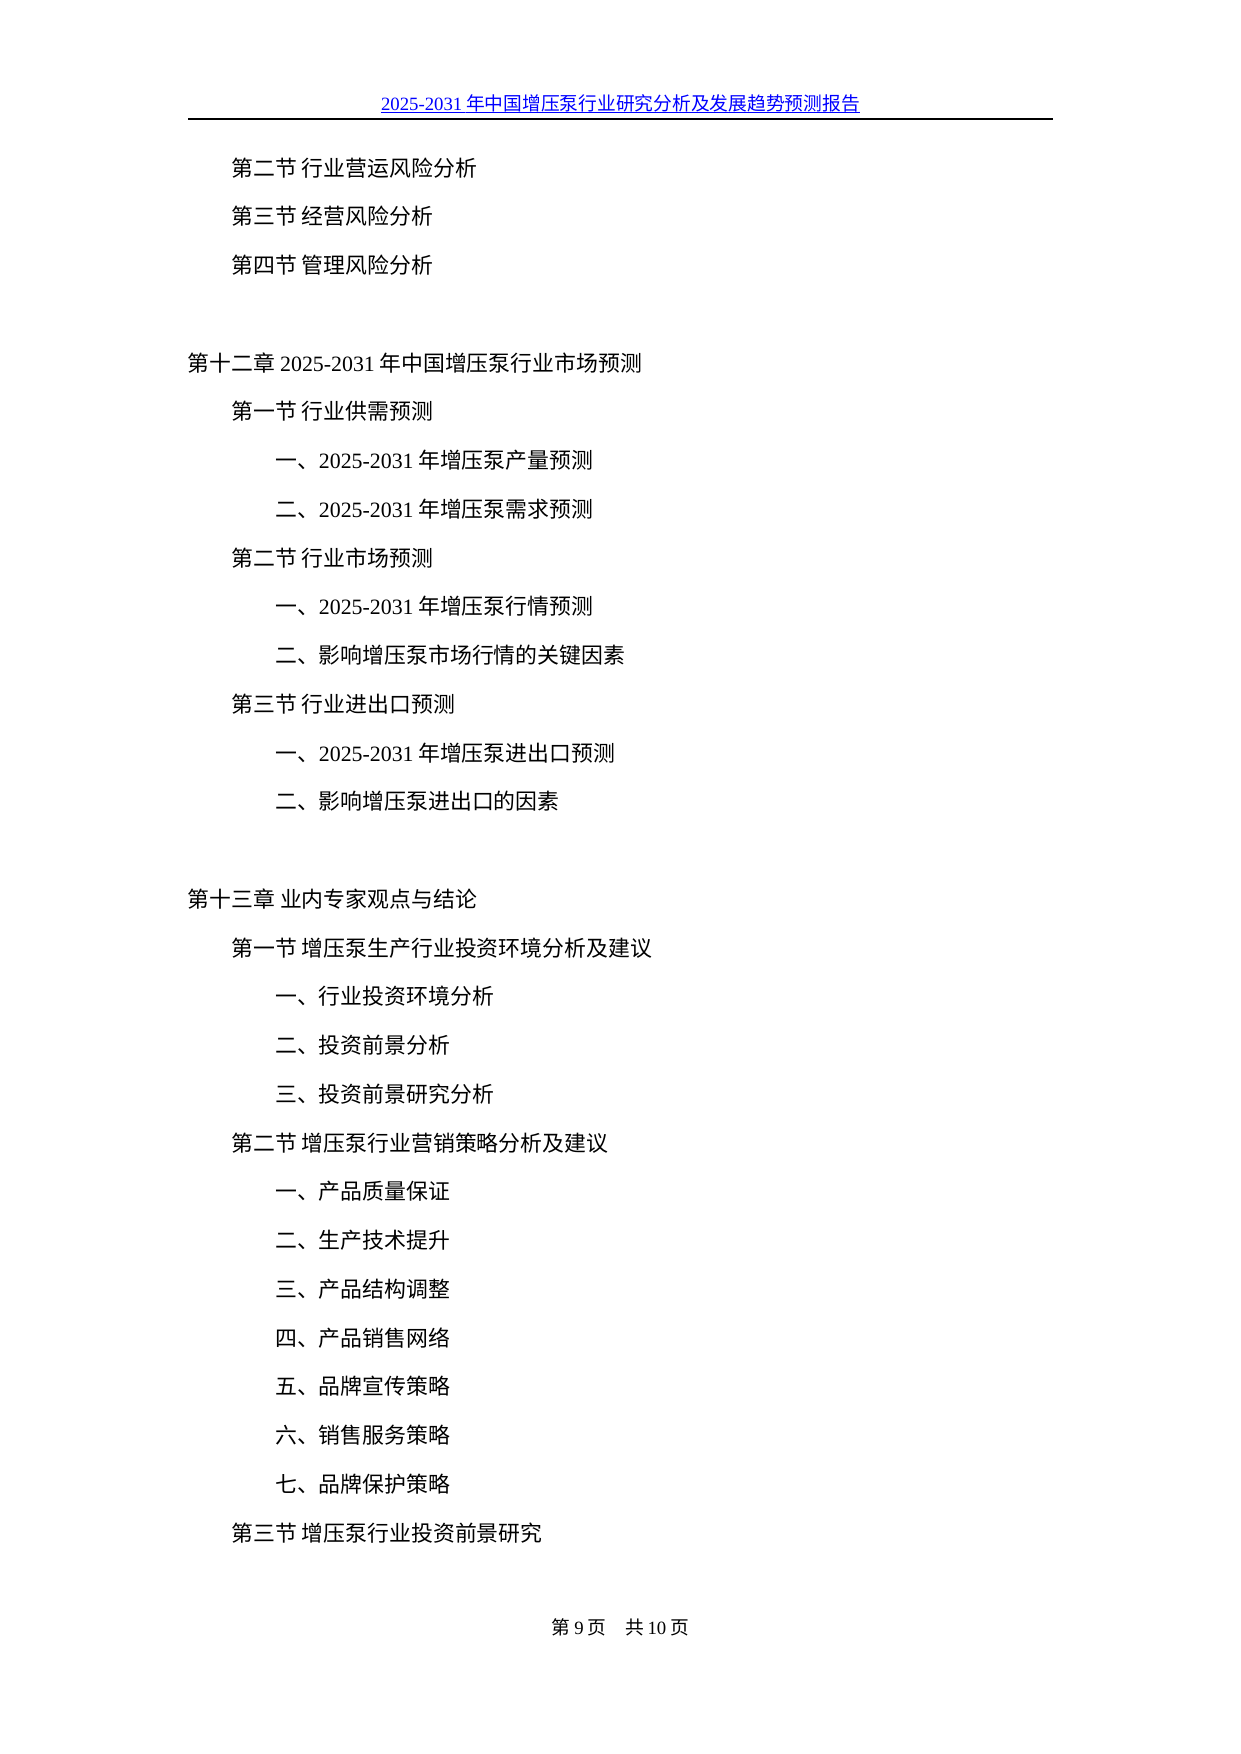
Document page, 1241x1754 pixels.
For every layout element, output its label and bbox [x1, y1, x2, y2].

text [187, 150, 1053, 1548]
